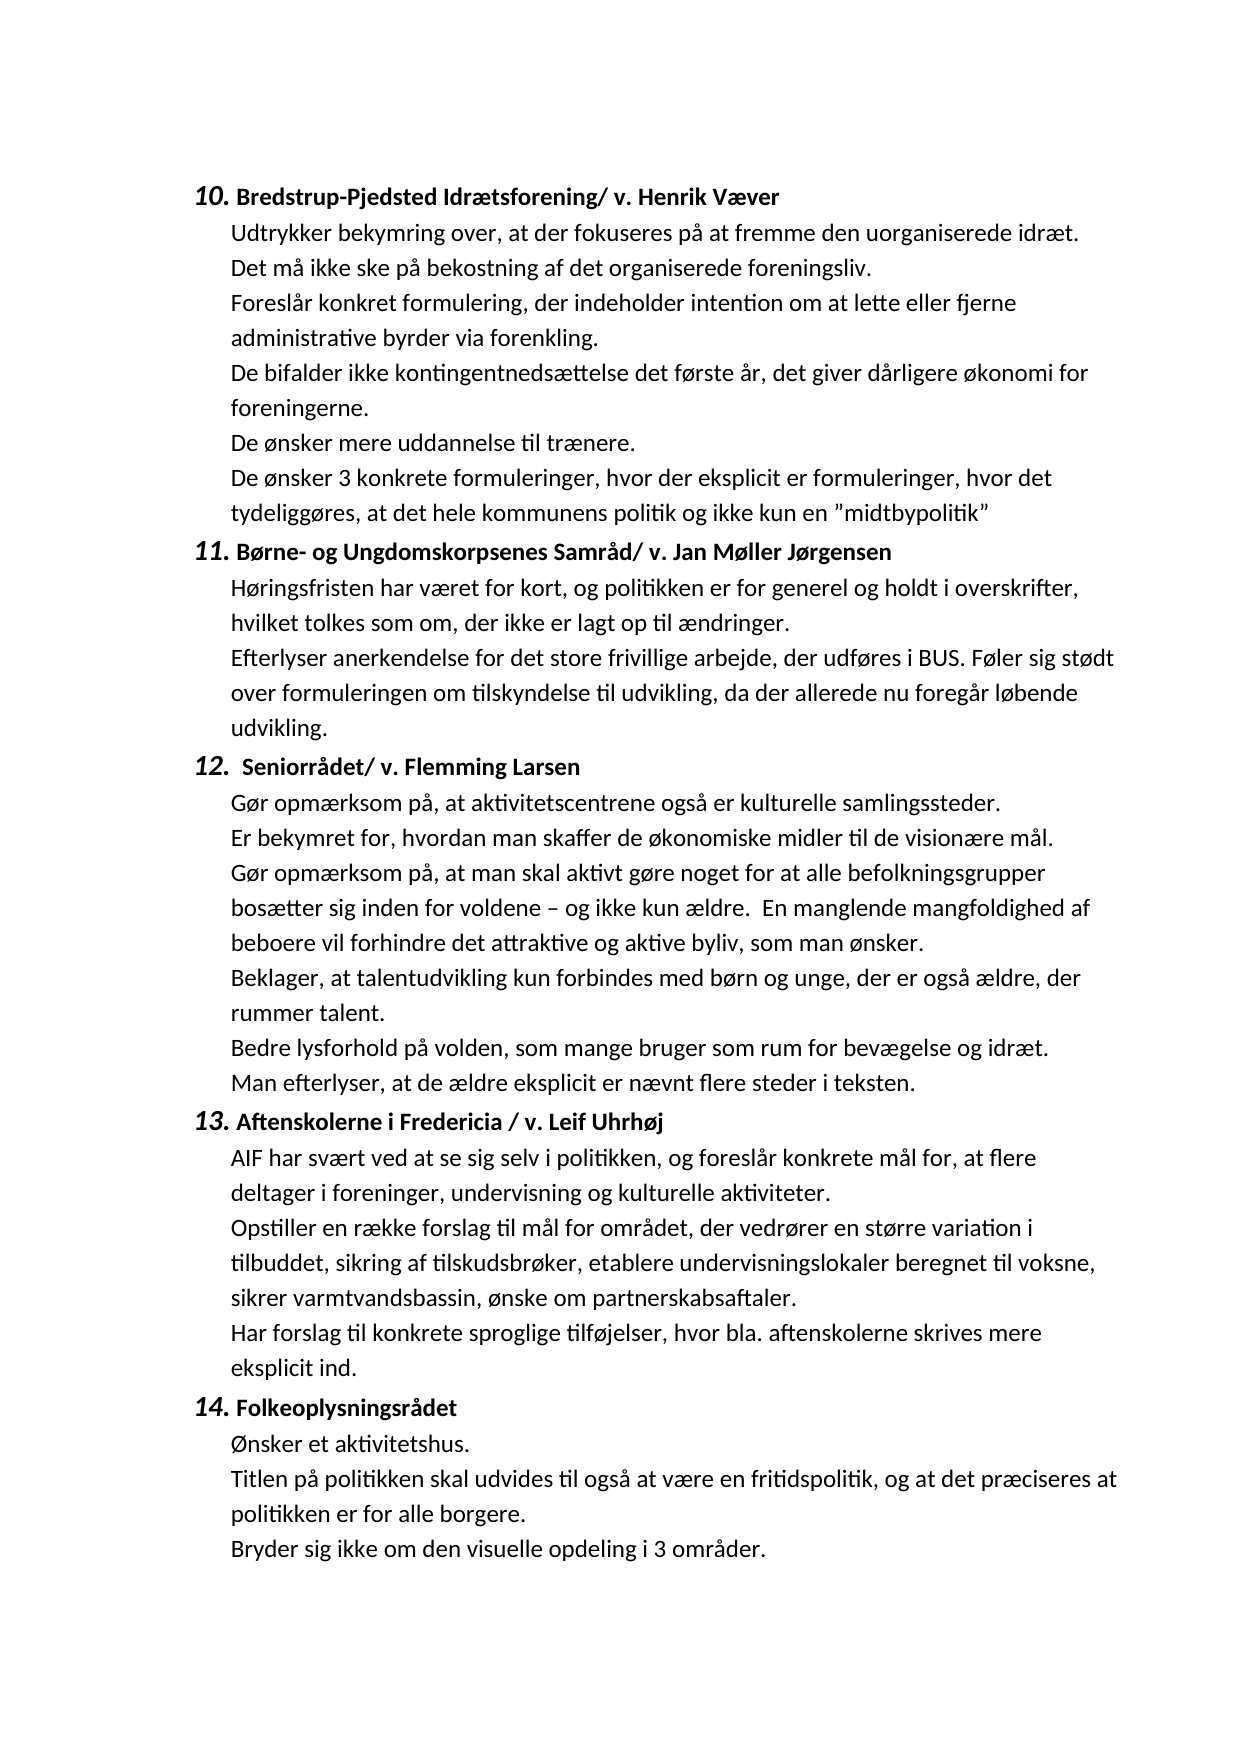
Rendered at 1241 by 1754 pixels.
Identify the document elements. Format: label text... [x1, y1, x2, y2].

list Folkeoplysningsrådet Ønsker et aktivitetshus. Titlen på politikken skal udvides til også at være en fritidspolitik, og at det præciseres at politikken er for alle borgere. Bryder sig ikke om den visuelle opdeling i 3 områder. [193, 1388, 1122, 1563]
list Aftenskolerne i Fredericia / v. Leif Uhrhøj AIF har svært ved at se sig selv i politikken, og foreslår konkrete mål for, at flere deltager i foreninger, undervisning og kulturelle aktiviteter. Opstiller en række forslag til mål for området, der vedrører en større variation i tilbuddet, sikring af tilskudsbrøker, etablere undervisningslokaler beregnet til voksne, sikrer varmtvandsbassin, ønske om partnerskabsaftaler. Har forslag til konkrete sproglige tilføjelser, hvor bla. aftenskolerne skrives mere eksplicit ind. [193, 1102, 1122, 1383]
list Børne- og Ungdomskorpsenes Samråd/ v. Jan Møller Jørgensen Høringsfristen har været for kort, og politikken er for generel og holdt i overskrifter, hvilket tolkes som om, der ikke er lagt op til ændringer. Efterlyser anerkendelse for det store frivillige arbejde, der udføres i BUS. Føler sig stødt over formuleringen om tilskyndelse til udvikling, da der allerede nu foregår løbende udvikling. [193, 532, 1122, 743]
list Seniorrådet/ v. Flemming Larsen Gør opmærksom på, at aktivitetscentrene også er kulturelle samlingssteder. Er bekymret for, hvordan man skaffer de økonomiske midler til de visionære mål. Gør opmærksom på, at man skal aktivt gøre noget for at alle befolkningsgrupper bosætter sig inden for voldene – og ikke kun ældre. En manglende mangfoldighed af beboere vil forhindre det attraktive og aktive byliv, som man ønsker. Beklager, at talentudvikling kun forbindes med børn og unge, der er også ældre, der rummer talent. Bedre lysforhold på volden, som mange bruger som rum for bevægelse og idræt. Man efterlyser, at de ældre eksplicit er nævnt flere steder i teksten. [193, 747, 1122, 1098]
list Bredstrup-Pjedsted Idrætsforening/ v. Henrik Væver Udtrykker bekymring over, at der fokuseres på at fremme den uorganiserede idræt. Det må ikke ske på bekostning af det organiserede foreningsliv. Foreslår konkret formulering, der indeholder intention om at lette eller fjerne administrative byrder via forenkling. De bifalder ikke kontingentnedsættelse det første år, det giver dårligere økonomi for foreningerne. De ønsker mere uddannelse til trænere. De ønsker 3 konkrete formuleringer, hvor der eksplicit er formuleringer, hvor det tydeliggøres, at det hele kommunens politik og ikke kun en ”midtbypolitik” [193, 177, 1122, 528]
